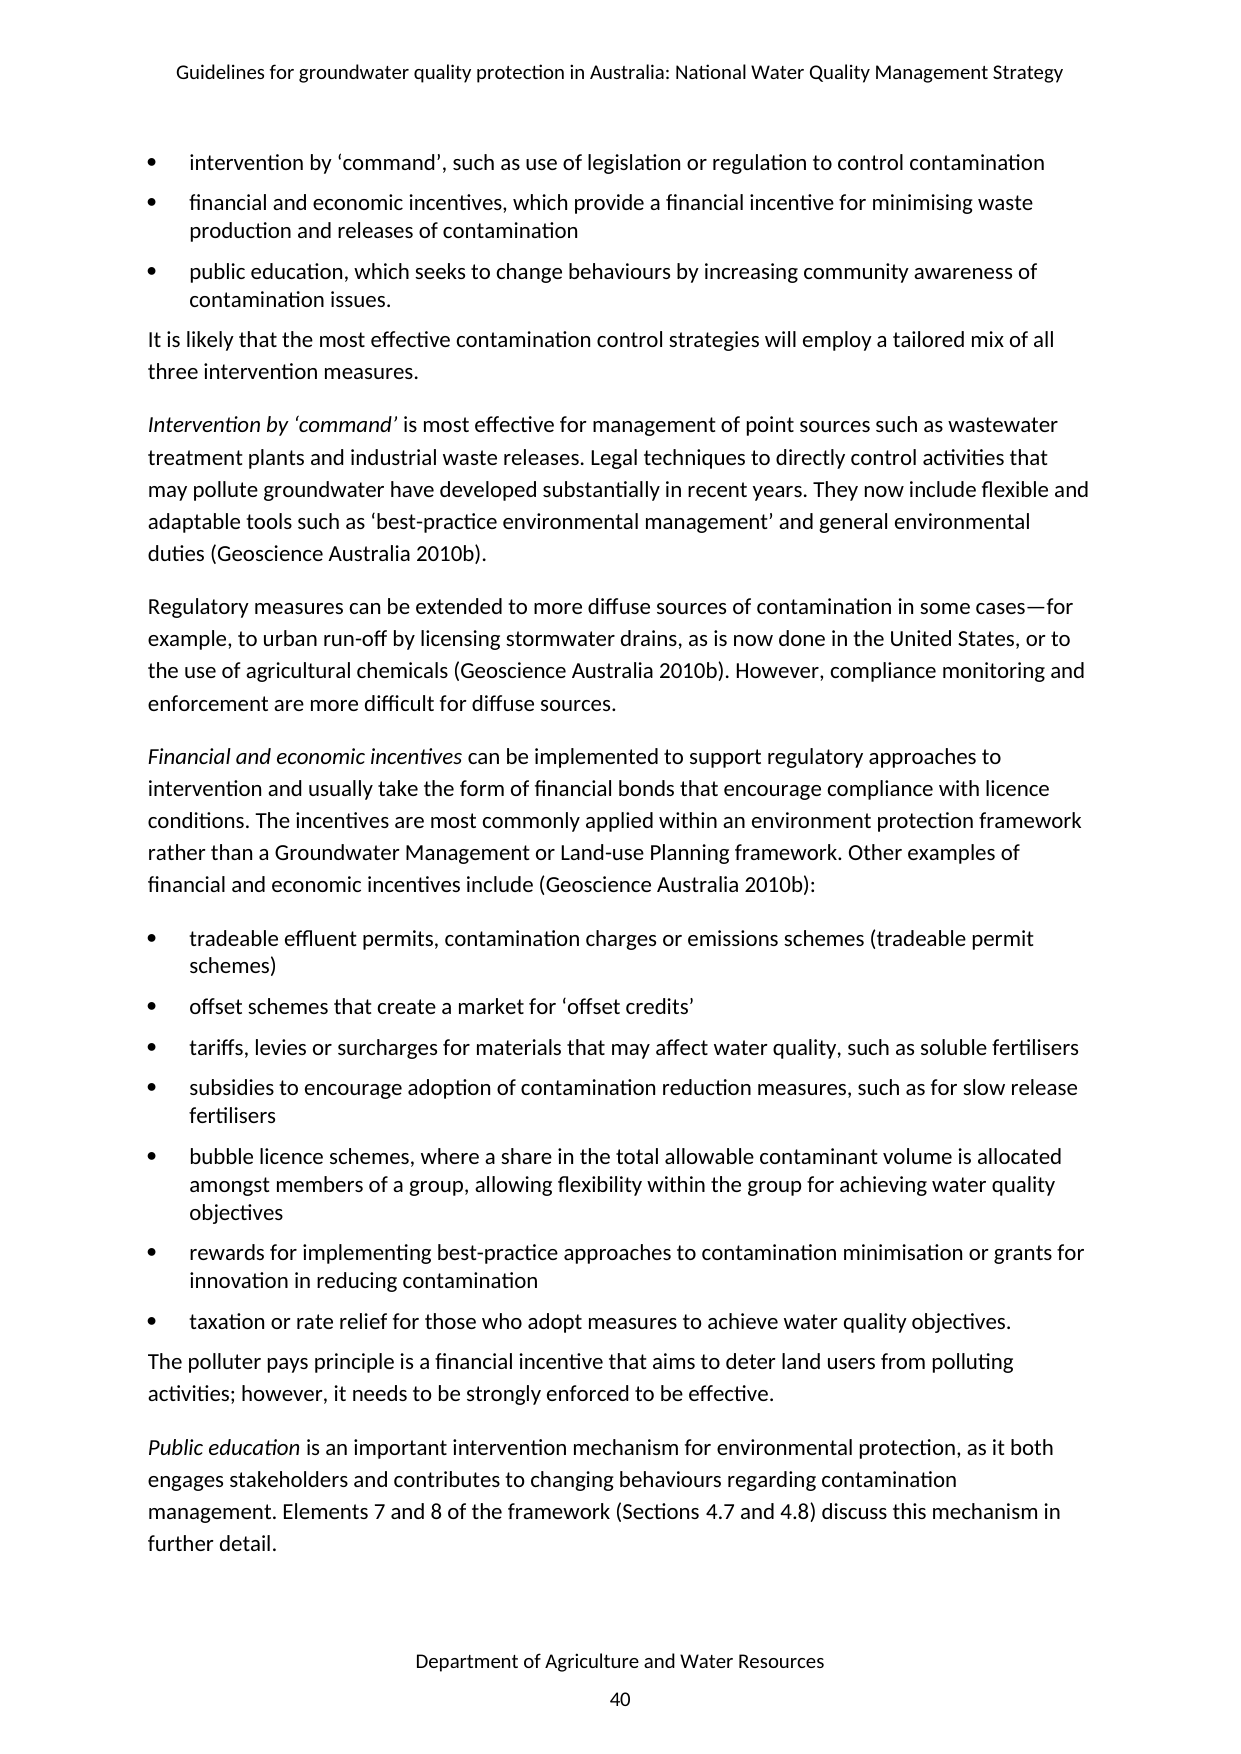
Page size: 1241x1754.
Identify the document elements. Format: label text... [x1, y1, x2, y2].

list tariffs, levies or surcharges for materials that may affect water quality, such as soluble fertilisers [148, 1033, 1092, 1061]
list intervention by ‘command’, such as use of legislation or regulation to control contamination [148, 148, 1092, 176]
list tradeable effluent permits, contamination charges or emissions schemes (tradeable permit schemes) [148, 924, 1092, 980]
text It is likely that the most effective contamination control strategies will employ a tailored mix of all three intervention measures. [148, 325, 1092, 386]
list subsidies to encourage adoption of contamination reduction measures, such as for slow release fertilisers [148, 1073, 1092, 1129]
list rewards for implementing best-practice approaches to contamination minimisation or grants for innovation in reducing contamination [148, 1238, 1092, 1294]
list taxation or rate relief for those who adopt measures to achieve water quality objectives. [148, 1307, 1092, 1335]
list financial and economic incentives, which provide a financial incentive for minimising waste production and releases of contamination [148, 188, 1092, 244]
text Financial and economic incentives can be implemented to support regulatory approaches to intervention and usually take the form of financial bonds that encourage compliance with licence conditions. The incentives are most commonly applied within an environment protection framework rather than a Groundwater Management or Land-use Planning framework. Other examples of financial and economic incentives include (Geoscience Australia 2010b): [148, 742, 1092, 899]
list offset schemes that create a market for ‘offset credits’ [148, 992, 1092, 1020]
text Public education is an important intervention mechanism for environmental protection, as it both engages stakeholders and contributes to changing behaviours regarding contamination management. Elements 7 and 8 of the framework (Sections 4.7 and 4.8) discuss this mechanism in further detail. [148, 1433, 1092, 1557]
text The polluter pays principle is a financial incentive that aims to deter land users from polluting activities; however, it needs to be strongly enforced to be effective. [148, 1347, 1092, 1408]
list public education, which seeks to change behaviours by increasing community awareness of contamination issues. [148, 257, 1092, 313]
list bubble licence schemes, where a share in the total allowable contaminant volume is allocated amongst members of a group, allowing flexibility within the group for achieving water quality objectives [148, 1142, 1092, 1226]
text Intervention by ‘command’ is most effective for management of point sources such as wastewater treatment plants and industrial waste releases. Legal techniques to directly control activities that may pollute groundwater have developed substantially in recent years. They now include flexible and adaptable tools such as ‘best-practice environmental management’ and general environmental duties (Geoscience Australia 2010b). [148, 411, 1092, 567]
text Regulatory measures can be extended to more diffuse sources of contamination in some cases—for example, to urban run-off by licensing stormwater drains, as is now done in the United States, or to the use of agricultural chemicals (Geoscience Australia 2010b). However, compliance monitoring and enforcement are more difficult for diffuse sources. [148, 592, 1092, 717]
